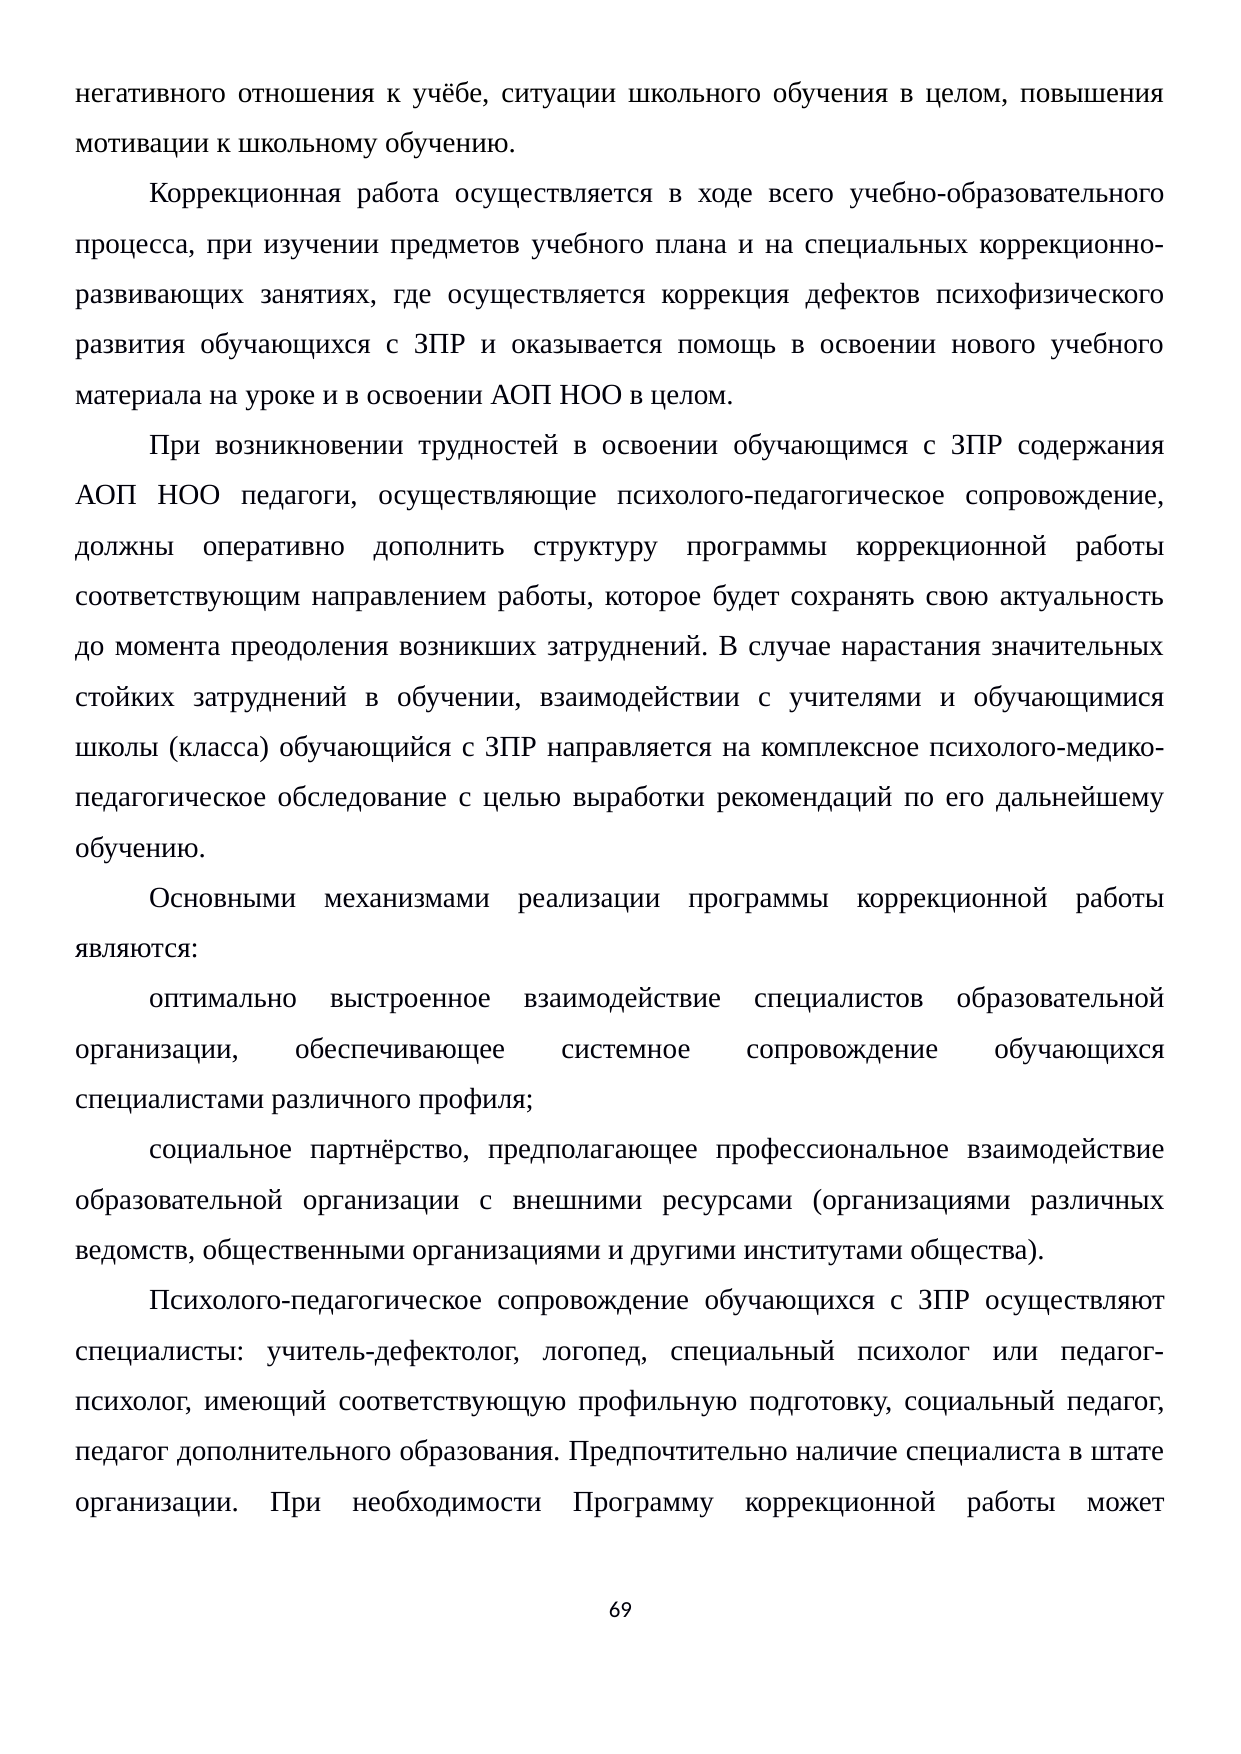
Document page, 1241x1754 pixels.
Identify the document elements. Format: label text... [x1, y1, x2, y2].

text Коррекционная работа осуществляется в ходе всего учебно-образовательного процесса, при изучении предметов учебного плана и на специальных коррекционно-развивающих занятиях, где осуществляется коррекция дефектов психофизического развития обучающихся с ЗПР и оказывается помощь в освоении нового учебного материала на уроке и в освоении АОП НОО в целом. [75, 176, 1165, 410]
text Основными механизмами реализации программы коррекционной работы являются: [75, 880, 1165, 964]
text оптимально выстроенное взаимодействие специалистов образовательной организации, обеспечивающее системное сопровождение обучающихся специалистами различного профиля; [75, 981, 1165, 1115]
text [75, 1282, 1165, 1517]
text социальное партнёрство, предполагающее профессиональное взаимодействие образовательной организации с внешними ресурсами (организациями различных ведомств, общественными организациями и другими институтами общества). [75, 1132, 1165, 1266]
text При возникновении трудностей в освоении обучающимся с ЗПР содержания АОП НОО педагоги, осуществляющие психолого-педагогическое сопровождение, должны оперативно дополнить структуру программы коррекционной работы соответствующим направлением работы, которое будет сохранять свою актуальность до момента преодоления возникших затруднений. В случае нарастания значительных стойких затруднений в обучении, взаимодействии с учителями и обучающимися школы (класса) обучающийся с ЗПР направляется на комплексное психолого-медико-педагогическое обследование с целью выработки рекомендаций по его дальнейшему обучению. [75, 427, 1165, 863]
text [75, 75, 1165, 159]
